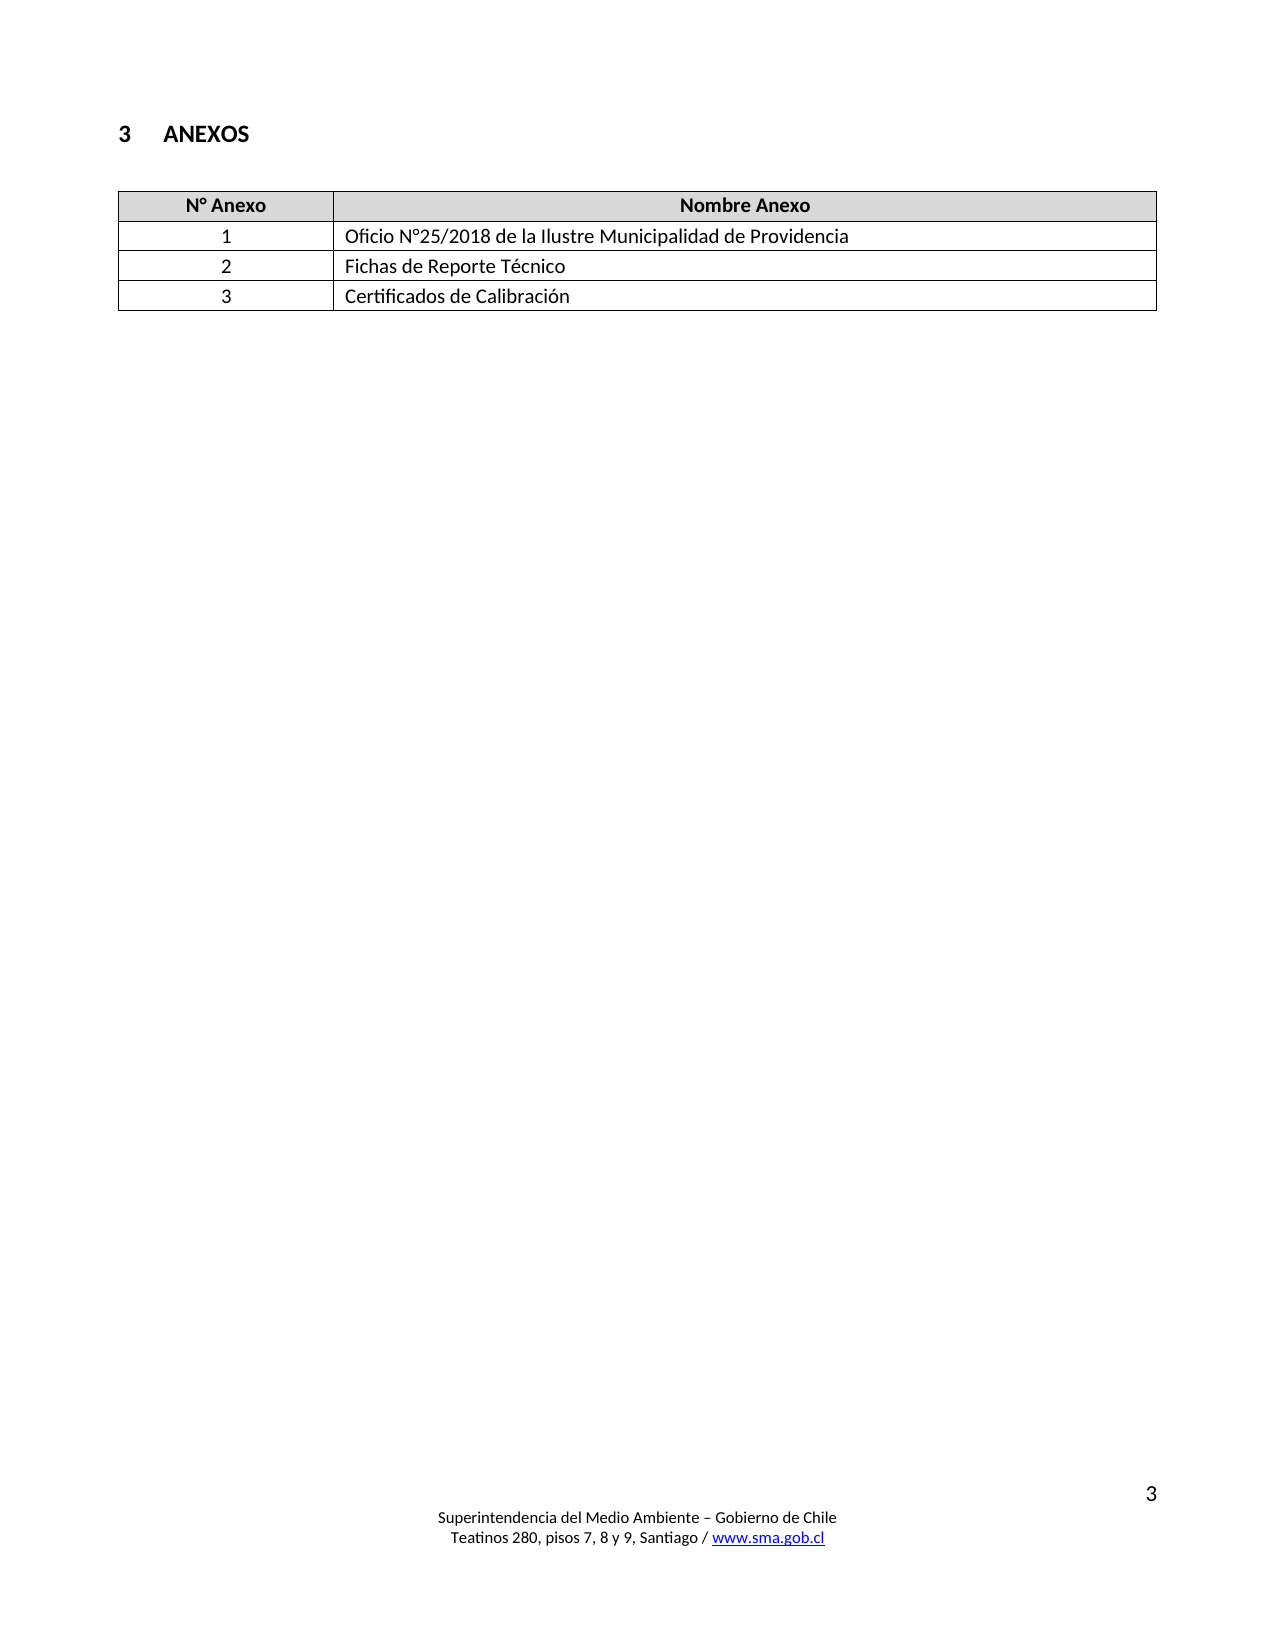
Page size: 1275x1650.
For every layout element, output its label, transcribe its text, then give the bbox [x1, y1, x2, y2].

table_cell 1 [119, 222, 333, 250]
table_header Nombre Anexo [334, 192, 1156, 221]
text ANEXOS [118, 118, 1157, 149]
table_header N° Anexo [119, 192, 333, 221]
table_cell Oficio N°25/2018 de la Ilustre Municipalidad de Providencia [334, 222, 1156, 250]
table_cell 3 [119, 281, 333, 310]
table_cell Certificados de Calibración [334, 281, 1156, 310]
table_cell 2 [119, 251, 333, 280]
table_cell Fichas de Reporte Técnico [334, 251, 1156, 280]
